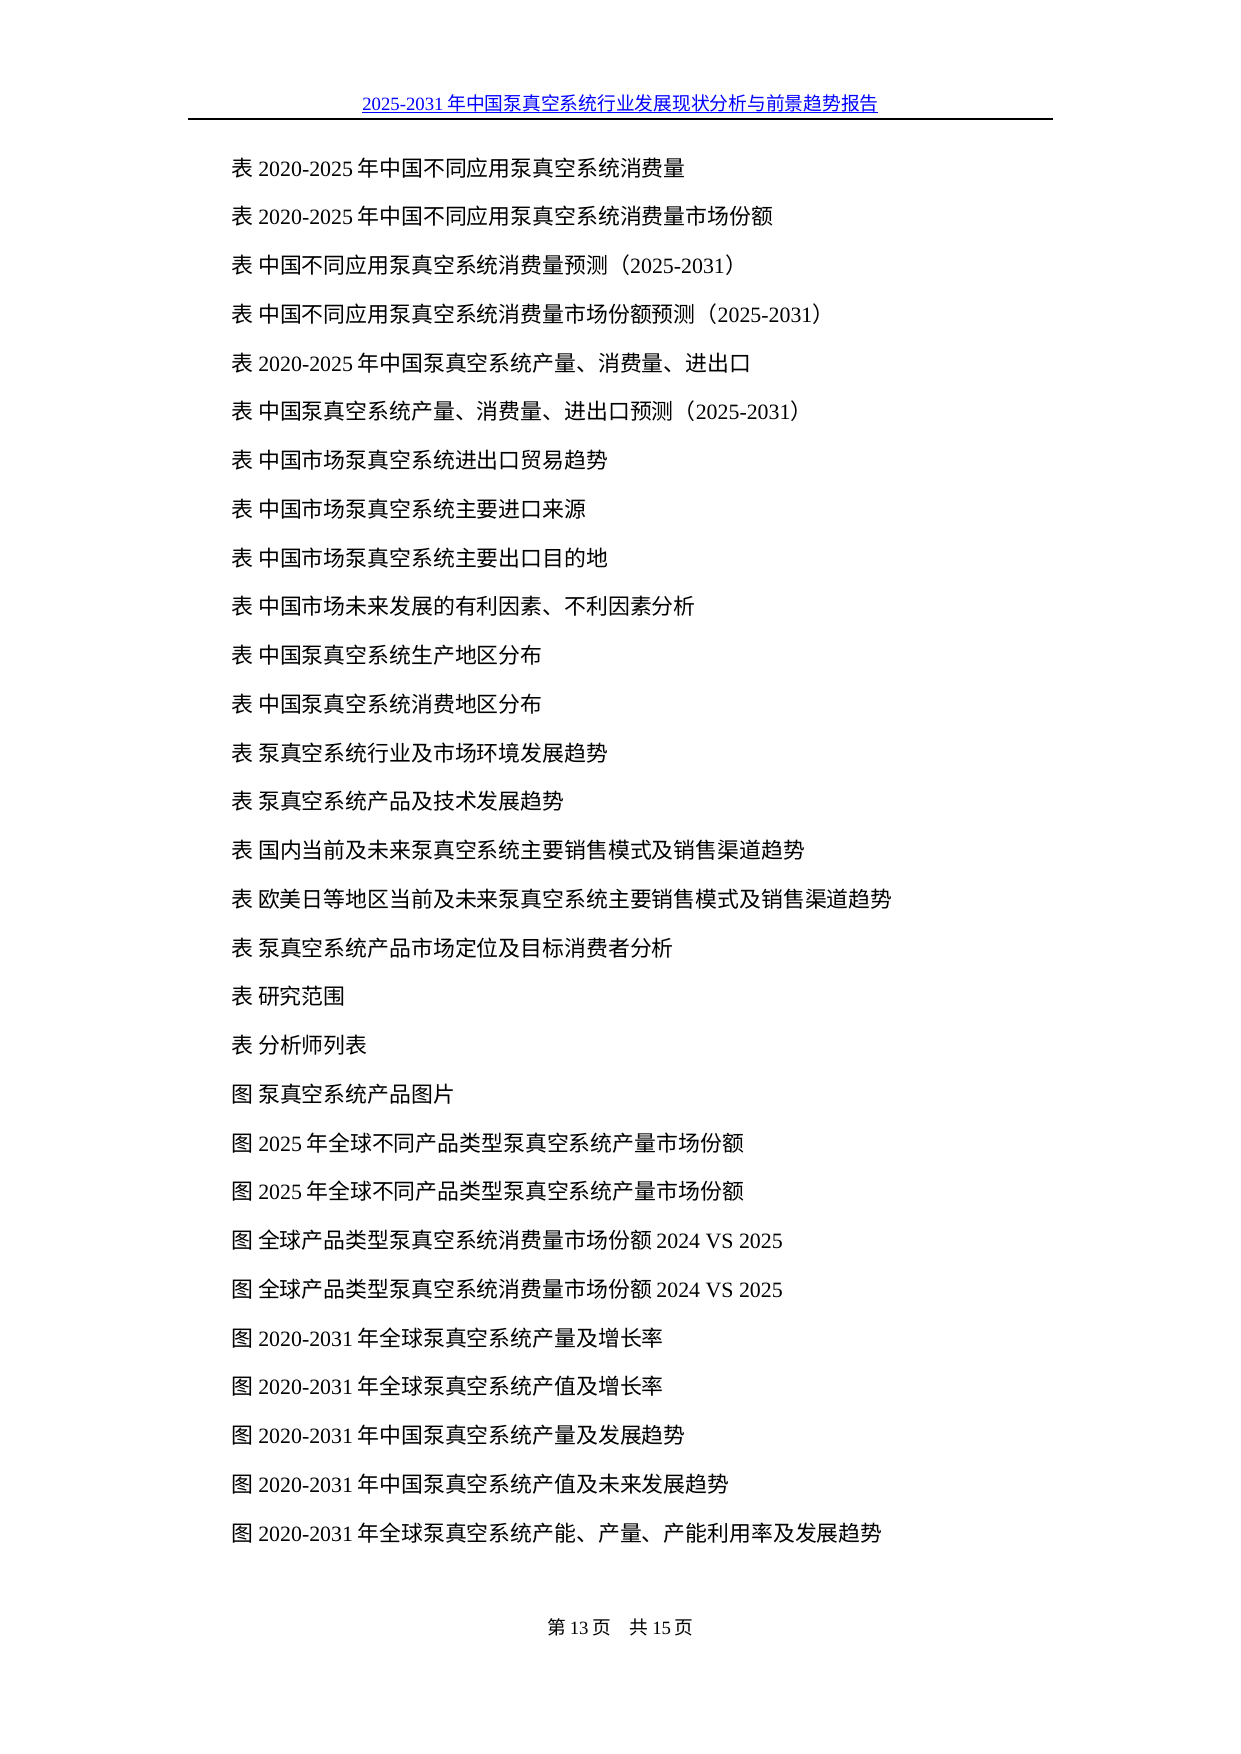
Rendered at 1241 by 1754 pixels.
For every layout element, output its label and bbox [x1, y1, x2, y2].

text [187, 150, 1053, 1548]
